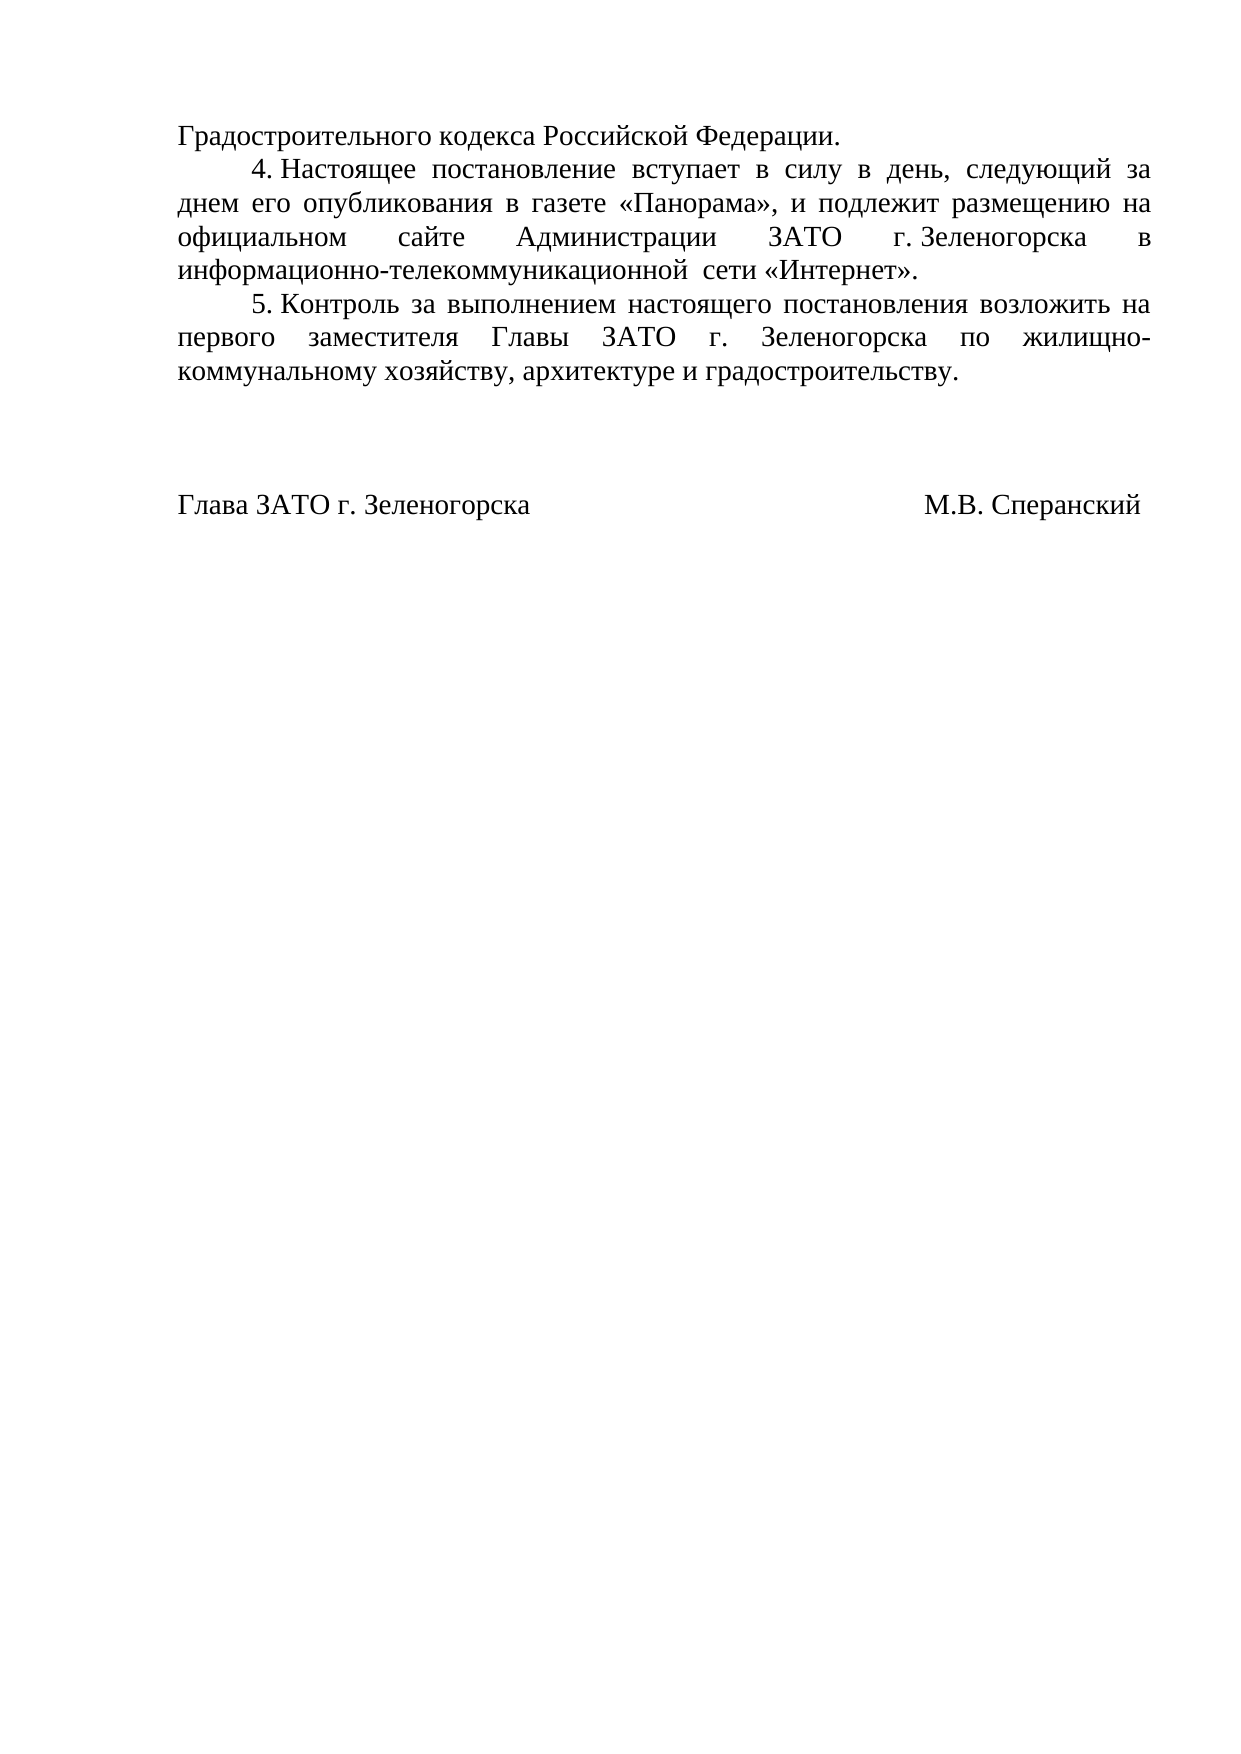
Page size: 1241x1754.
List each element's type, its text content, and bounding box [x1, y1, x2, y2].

list Контроль за выполнением настоящего постановления возложить на первого заместителя Главы ЗАТО г. Зеленогорска по жилищно-коммунальному хозяйству, архитектуре и градостроительству. [177, 286, 1152, 386]
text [177, 118, 1152, 152]
list Настоящее постановление вступает в силу в день, следующий за днем его опубликования в газете «Панорама», и подлежит размещению на официальном сайте Администрации ЗАТО г. Зеленогорска в информационно-телекоммуникационной сети «Интернет». [177, 152, 1152, 286]
text Глава ЗАТО г. Зеленогорска М.В. Сперанский [177, 487, 1152, 521]
